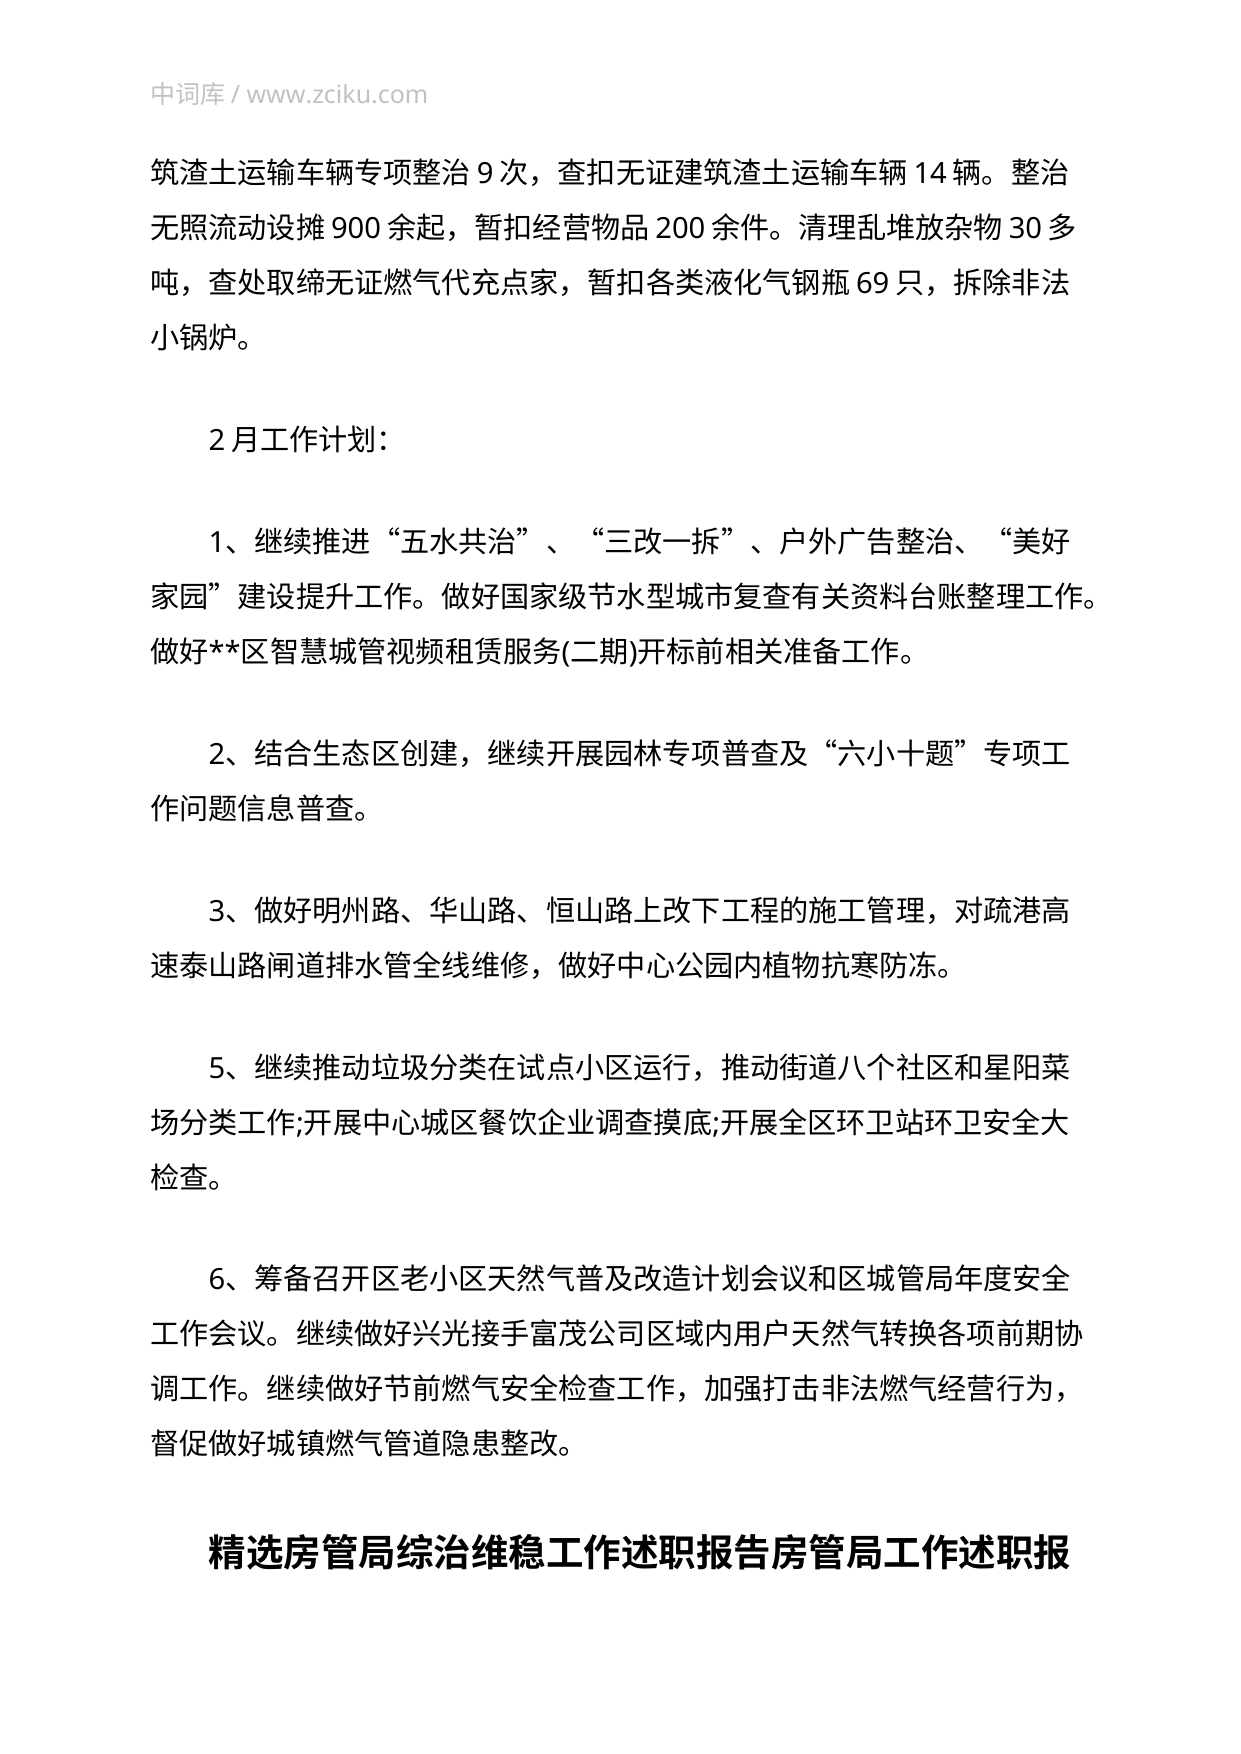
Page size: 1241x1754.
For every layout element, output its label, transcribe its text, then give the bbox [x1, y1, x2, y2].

text 2月工作计划： [150, 417, 1090, 459]
text 6、筹备召开区老小区天然气普及改造计划会议和区城管局年度安全工作会议。继续做好兴光接手富茂公司区域内用户天然气转换各项前期协调工作。继续做好节前燃气安全检查工作，加强打击非法燃气经营行为，督促做好城镇燃气管道隐患整改。 [150, 1256, 1090, 1463]
text 1、继续推进“五水共治”、“三改一拆”、户外广告整治、“美好家园”建设提升工作。做好国家级节水型城市复查有关资料台账整理工作。做好**区智慧城管视频租赁服务(二期)开标前相关准备工作。 [150, 519, 1090, 671]
text 2、结合生态区创建，继续开展园林专项普查及“六小十题”专项工作问题信息普查。 [150, 731, 1090, 828]
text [150, 150, 1090, 357]
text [150, 1522, 1090, 1577]
text 5、继续推动垃圾分类在试点小区运行，推动街道八个社区和星阳菜场分类工作;开展中心城区餐饮企业调查摸底;开展全区环卫站环卫安全大检查。 [150, 1044, 1090, 1196]
text 3、做好明州路、华山路、恒山路上改下工程的施工管理，对疏港高速泰山路闸道排水管全线维修，做好中心公园内植物抗寒防冻。 [150, 887, 1090, 985]
